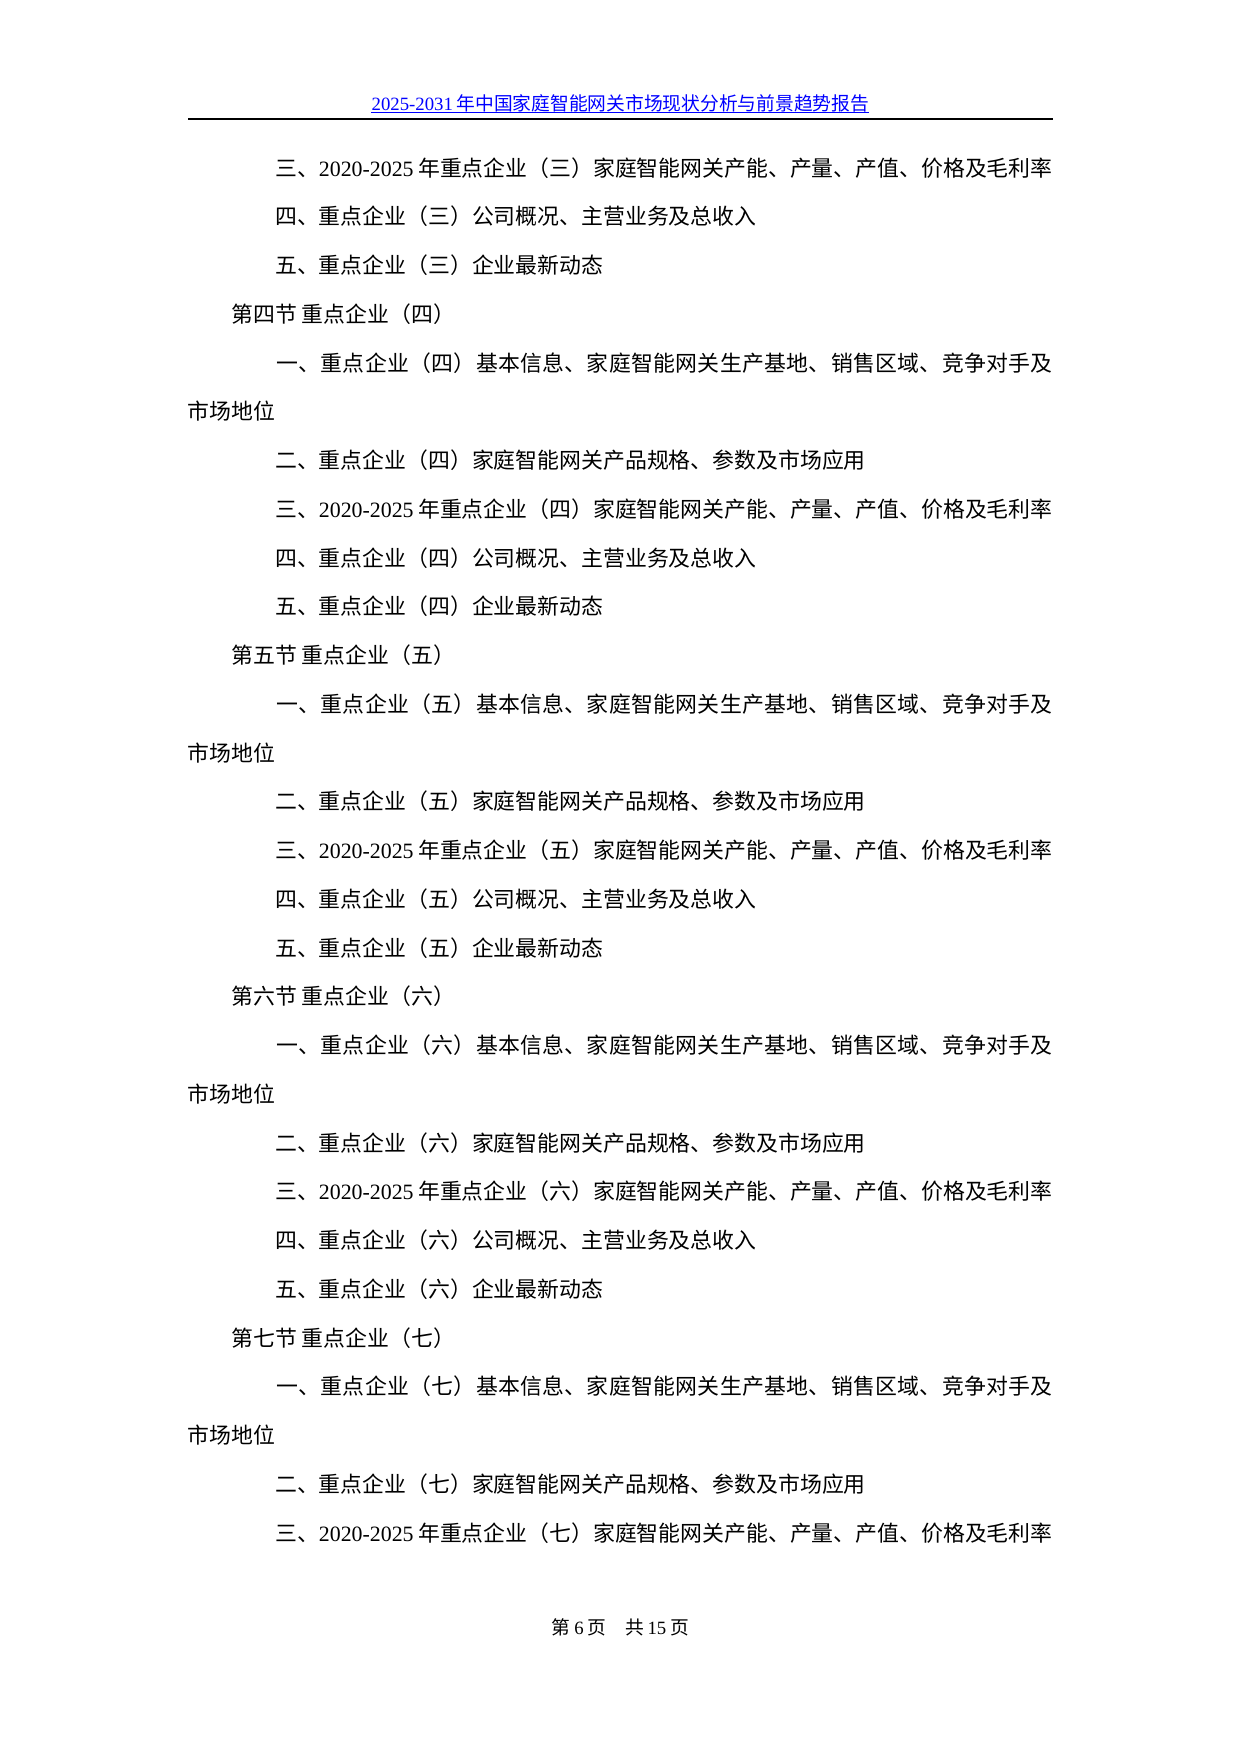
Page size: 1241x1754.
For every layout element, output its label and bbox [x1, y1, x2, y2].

text [187, 150, 1053, 1548]
